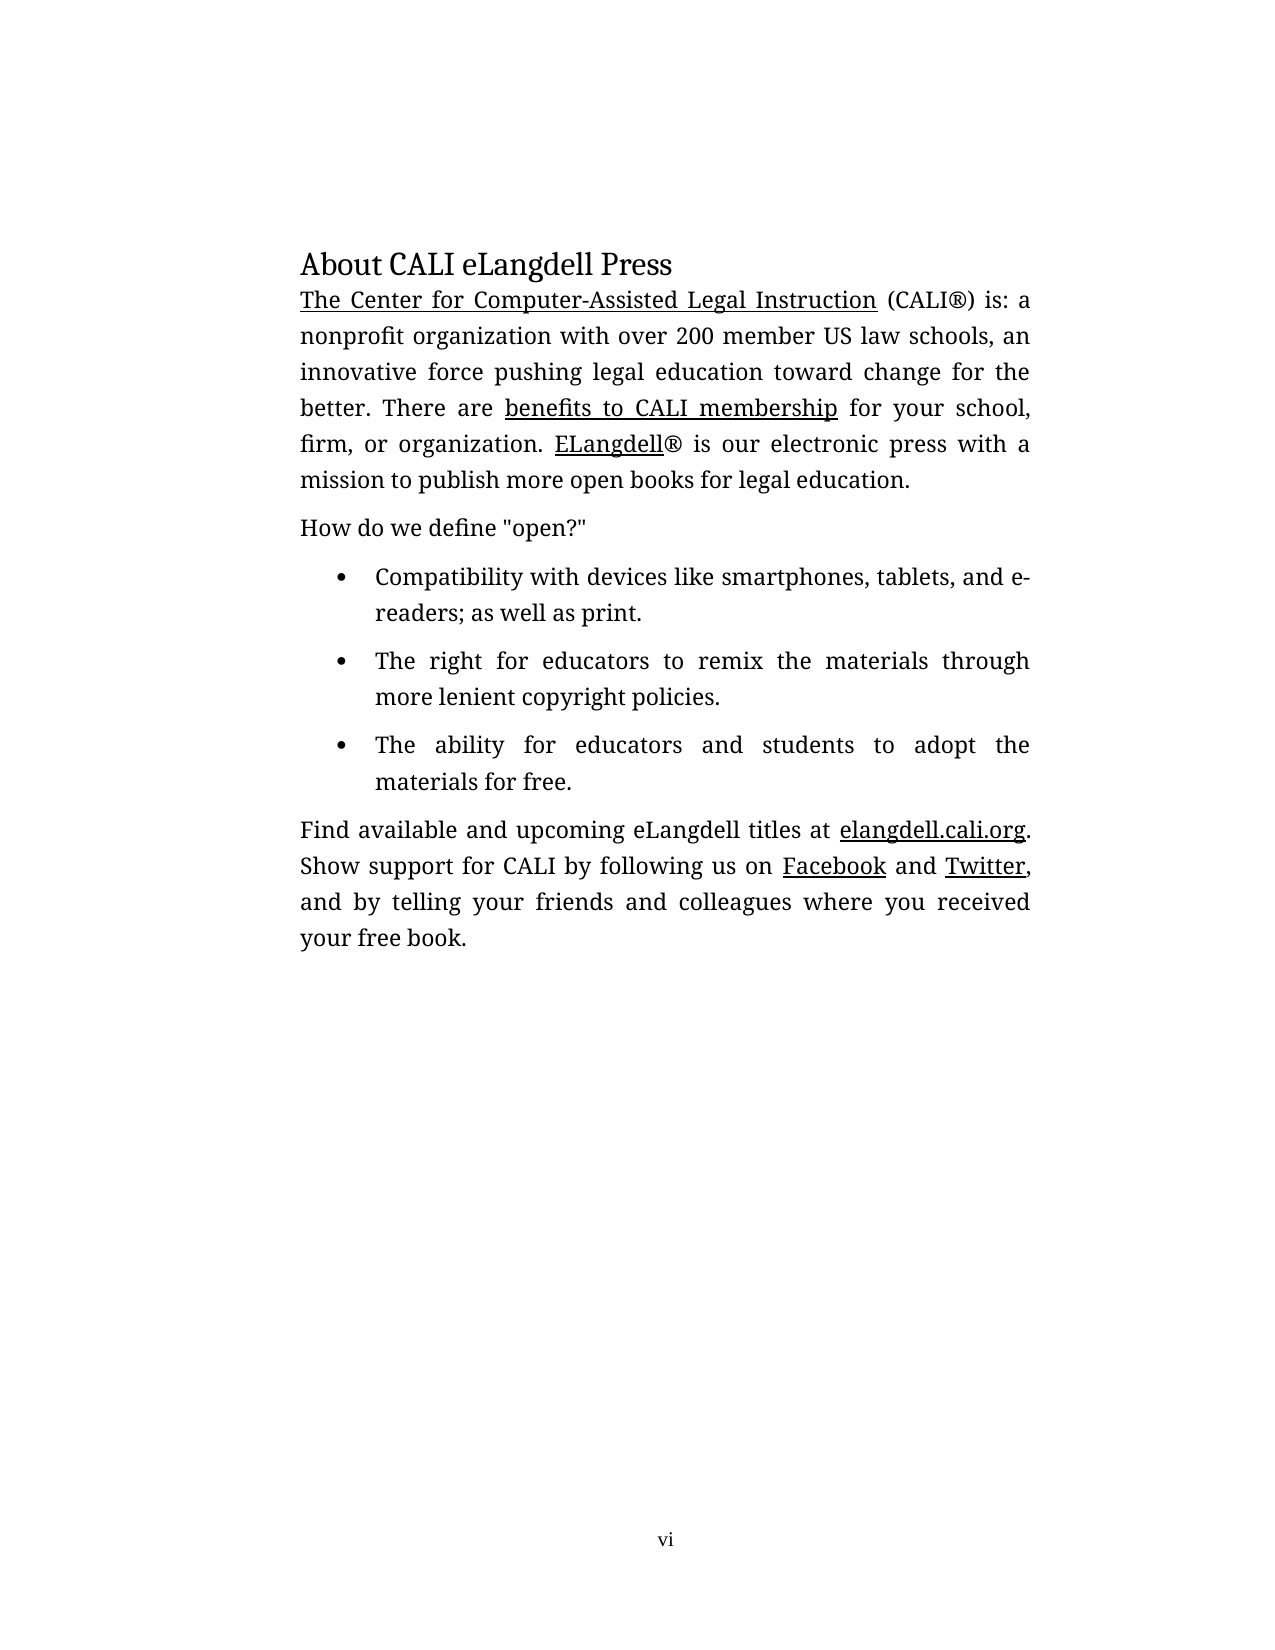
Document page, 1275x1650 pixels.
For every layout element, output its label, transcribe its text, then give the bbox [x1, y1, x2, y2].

list Compatibility with devices like smartphones, tablets, and e-readers; as well as print. [337, 561, 1031, 628]
list The right for educators to remix the materials through more lenient copyright policies. [337, 645, 1031, 712]
list The ability for educators and students to adopt the materials for free. [337, 729, 1031, 797]
text The Center for Computer-Assisted Legal Instruction (CALI®) is: a nonprofit organization with over 200 member US law schools, an innovative force pushing legal education toward change for the better. There are benefits to CALI membership for your school, firm, or organization. ELangdell® is our electronic press with a mission to publish more open books for legal education. [300, 284, 1031, 495]
text How do we define "open?" [300, 512, 1031, 543]
text Find available and upcoming eLangdell titles at elangdell.cali.org. Show support for CALI by following us on Facebook and Twitter, and by telling your friends and colleagues where you received your free book. [300, 814, 1031, 953]
subtitle About CALI eLangdell Press [300, 246, 1031, 284]
